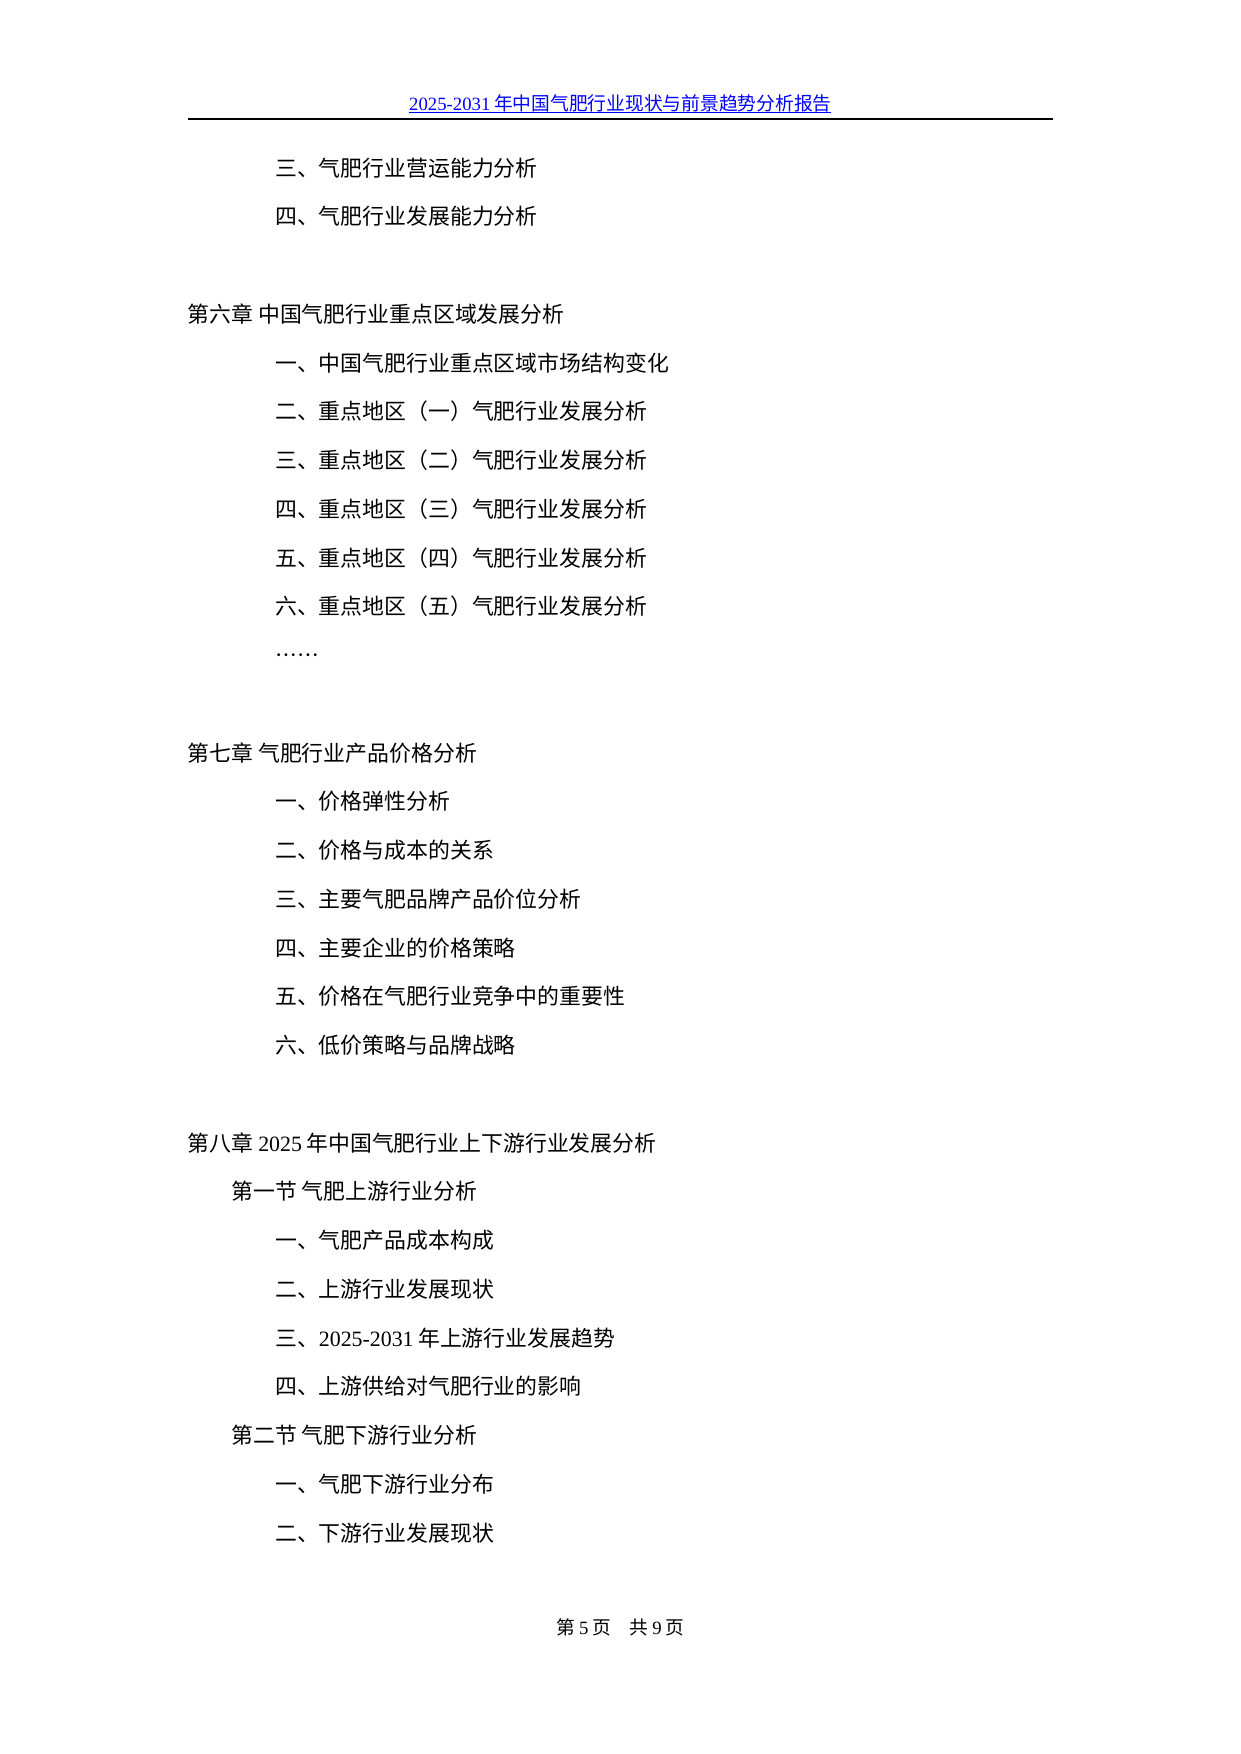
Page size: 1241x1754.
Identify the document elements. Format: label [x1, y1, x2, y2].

text [187, 150, 1053, 1548]
